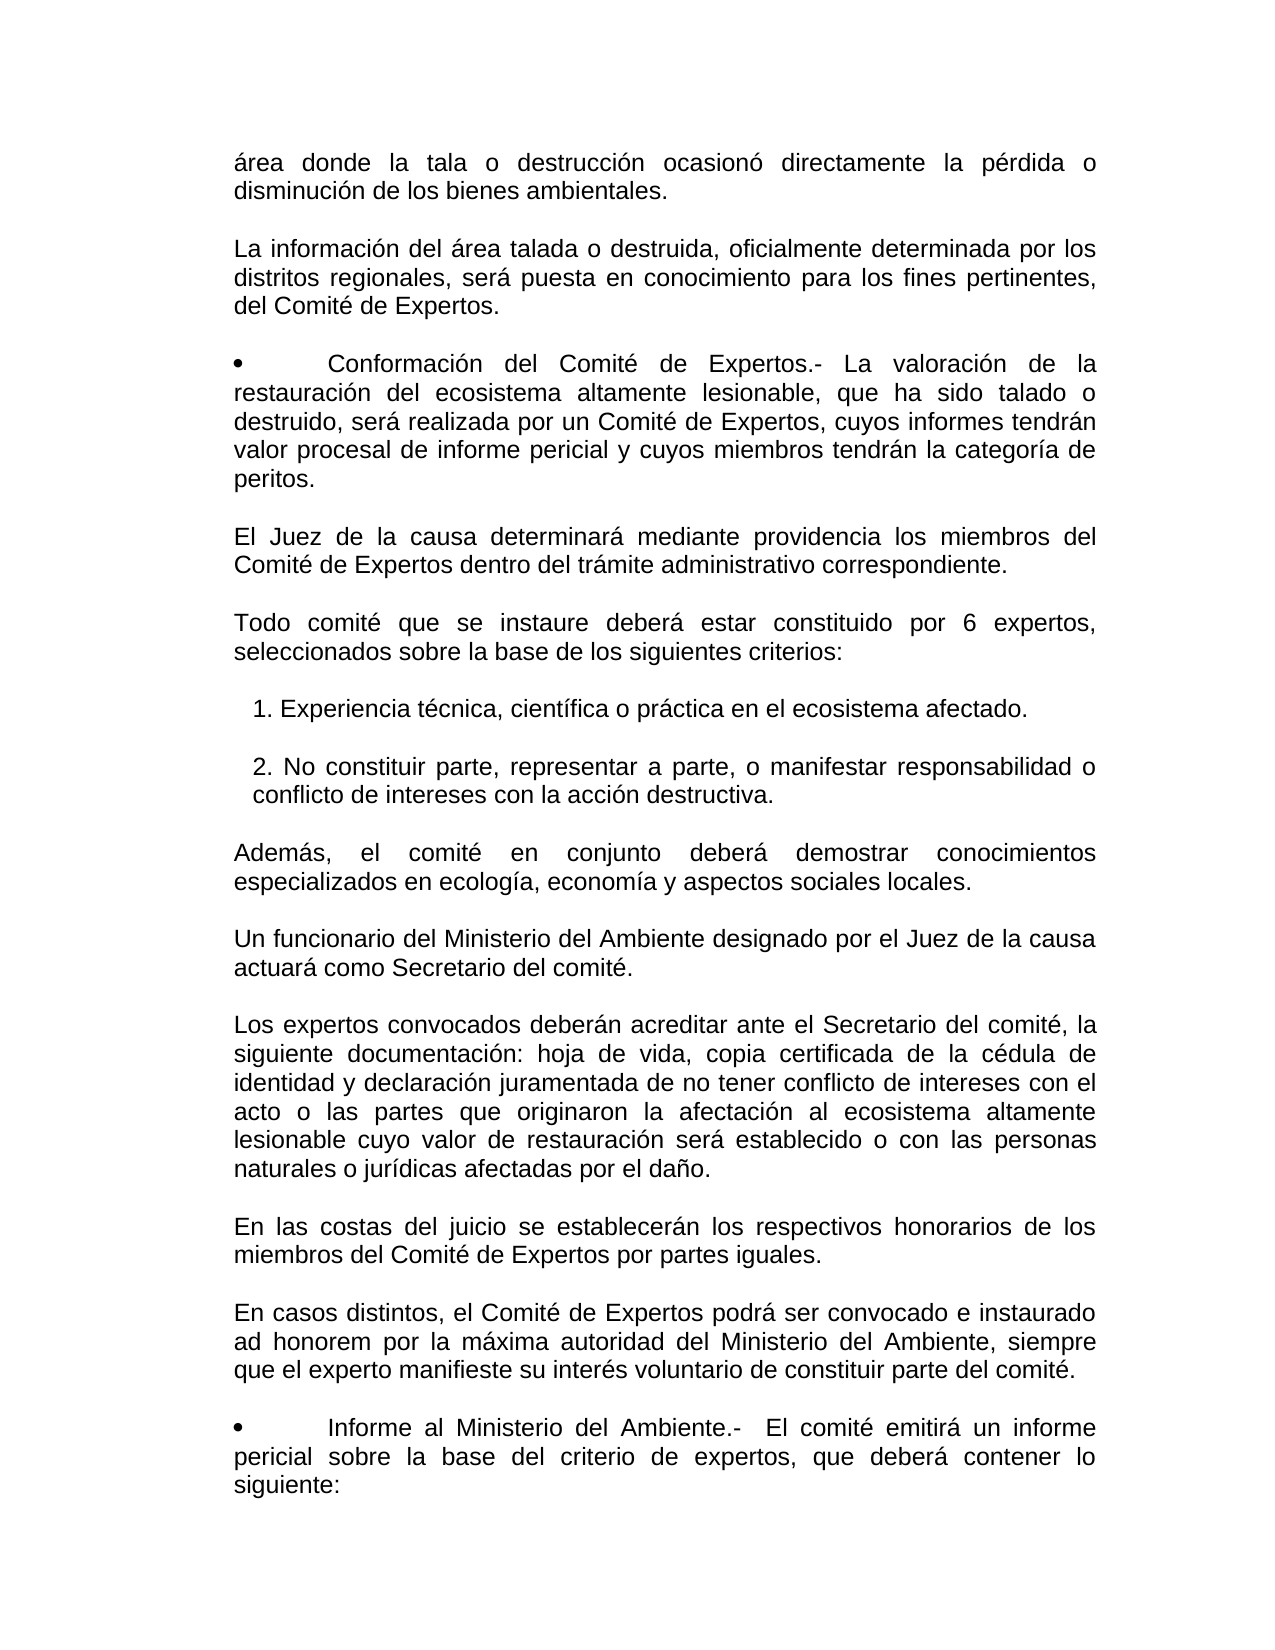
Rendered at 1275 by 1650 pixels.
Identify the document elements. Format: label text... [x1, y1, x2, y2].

text Un funcionario del Ministerio del Ambiente designado por el Juez de la causa actuará como Secretario del comité. [233, 924, 1098, 981]
text 2. No constituir parte, representar a parte, o manifestar responsabilidad o conflicto de intereses con la acción destructiva. [252, 751, 1098, 809]
list Informe al Ministerio del Ambiente.- El comité emitirá un informe pericial sobre la base del criterio de expertos, que deberá contener lo siguiente: [233, 1413, 1098, 1499]
text El Juez de la causa determinará mediante providencia los miembros del Comité de Expertos dentro del trámite administrativo correspondiente. [233, 521, 1098, 579]
text En casos distintos, el Comité de Expertos podrá ser convocado e instaurado ad honorem por la máxima autoridad del Ministerio del Ambiente, siempre que el experto manifieste su interés voluntario de constituir parte del comité. [233, 1298, 1098, 1384]
text En las costas del juicio se establecerán los respectivos honorarios de los miembros del Comité de Expertos por partes iguales. [233, 1211, 1098, 1269]
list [233, 148, 1098, 205]
text 1. Experiencia técnica, científica o práctica en el ecosistema afectado. [252, 694, 1098, 723]
list Conformación del Comité de Expertos.- La valoración de la restauración del ecosistema altamente lesionable, que ha sido talado o destruido, será realizada por un Comité de Expertos, cuyos informes tendrán valor procesal de informe pericial y cuyos miembros tendrán la categoría de peritos. [233, 349, 1098, 493]
text Además, el comité en conjunto deberá demostrar conocimientos especializados en ecología, economía y aspectos sociales locales. [233, 838, 1098, 895]
text La información del área talada o destruida, oficialmente determinada por los distritos regionales, será puesta en conocimiento para los fines pertinentes, del Comité de Expertos. [233, 234, 1098, 320]
text Todo comité que se instaure deberá estar constituido por 6 expertos, seleccionados sobre la base de los siguientes criterios: [233, 608, 1098, 665]
text Los expertos convocados deberán acreditar ante el Secretario del comité, la siguiente documentación: hoja de vida, copia certificada de la cédula de identidad y declaración juramentada de no tener conflicto de intereses con el acto o las partes que originaron la afectación al ecosistema altamente lesionable cuyo valor de restauración será establecido o con las personas naturales o jurídicas afectadas por el daño. [233, 1010, 1098, 1183]
